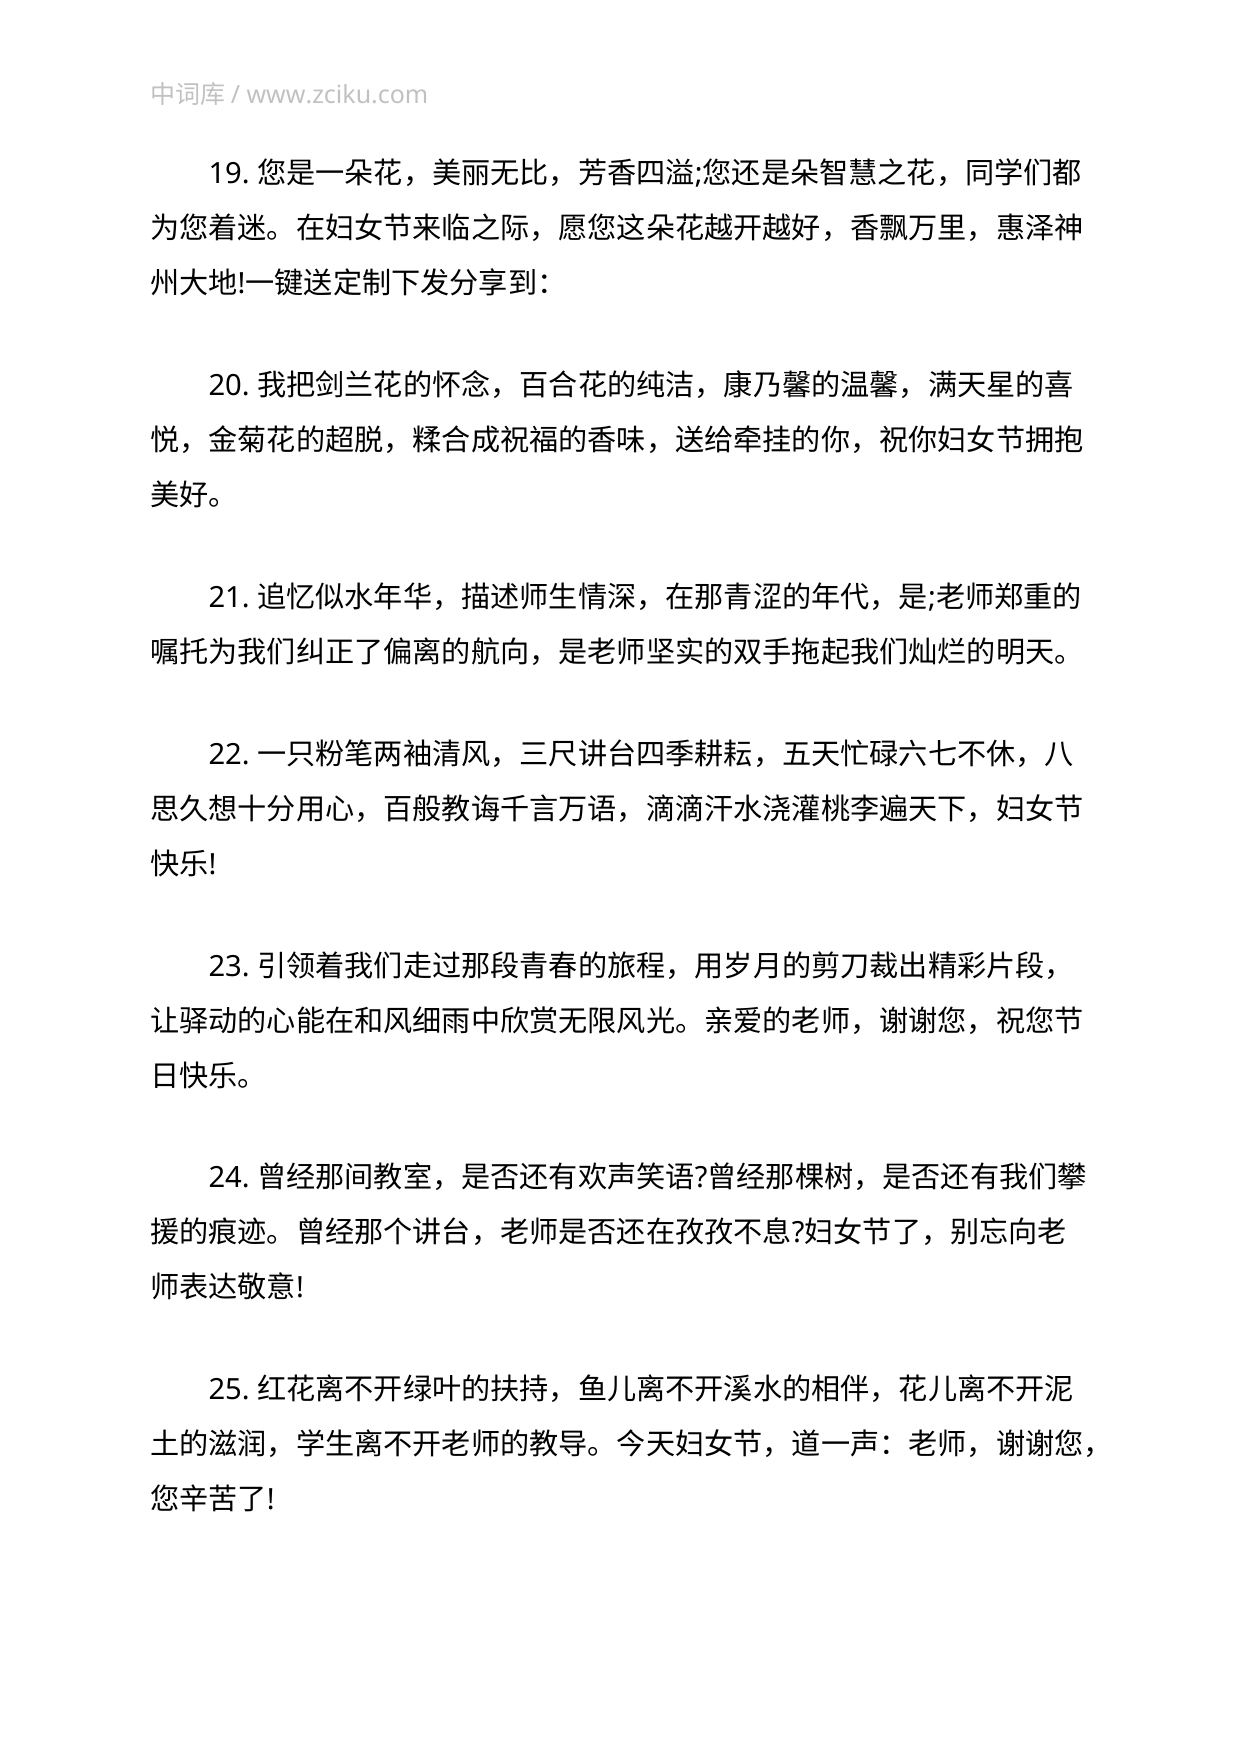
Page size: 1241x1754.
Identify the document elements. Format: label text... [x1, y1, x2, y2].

text 20. 我把剑兰花的怀念，百合花的纯洁，康乃馨的温馨，满天星的喜悦，金菊花的超脱，糅合成祝福的香味，送给牵挂的你，祝你妇女节拥抱美好。 [150, 362, 1090, 514]
text 21. 追忆似水年华，描述师生情深，在那青涩的年代，是;老师郑重的嘱托为我们纠正了偏离的航向，是老师坚实的双手拖起我们灿烂的明天。 [150, 573, 1090, 671]
text 25. 红花离不开绿叶的扶持，鱼儿离不开溪水的相伴，花儿离不开泥土的滋润，学生离不开老师的教导。今天妇女节，道一声：老师，谢谢您，您辛苦了! [150, 1366, 1090, 1518]
text 23. 引领着我们走过那段青春的旅程，用岁月的剪刀裁出精彩片段，让驿动的心能在和风细雨中欣赏无限风光。亲爱的老师，谢谢您，祝您节日快乐。 [150, 942, 1090, 1094]
text 19. 您是一朵花，美丽无比，芳香四溢;您还是朵智慧之花，同学们都为您着迷。在妇女节来临之际，愿您这朵花越开越好，香飘万里，惠泽神州大地!一键送定制下发分享到： [150, 150, 1090, 302]
text 22. 一只粉笔两袖清风，三尺讲台四季耕耘，五天忙碌六七不休，八思久想十分用心，百般教诲千言万语，滴滴汗水浇灌桃李遍天下，妇女节快乐! [150, 730, 1090, 883]
text 24. 曾经那间教室，是否还有欢声笑语?曾经那棵树，是否还有我们攀援的痕迹。曾经那个讲台，老师是否还在孜孜不息?妇女节了，别忘向老师表达敬意! [150, 1154, 1090, 1306]
